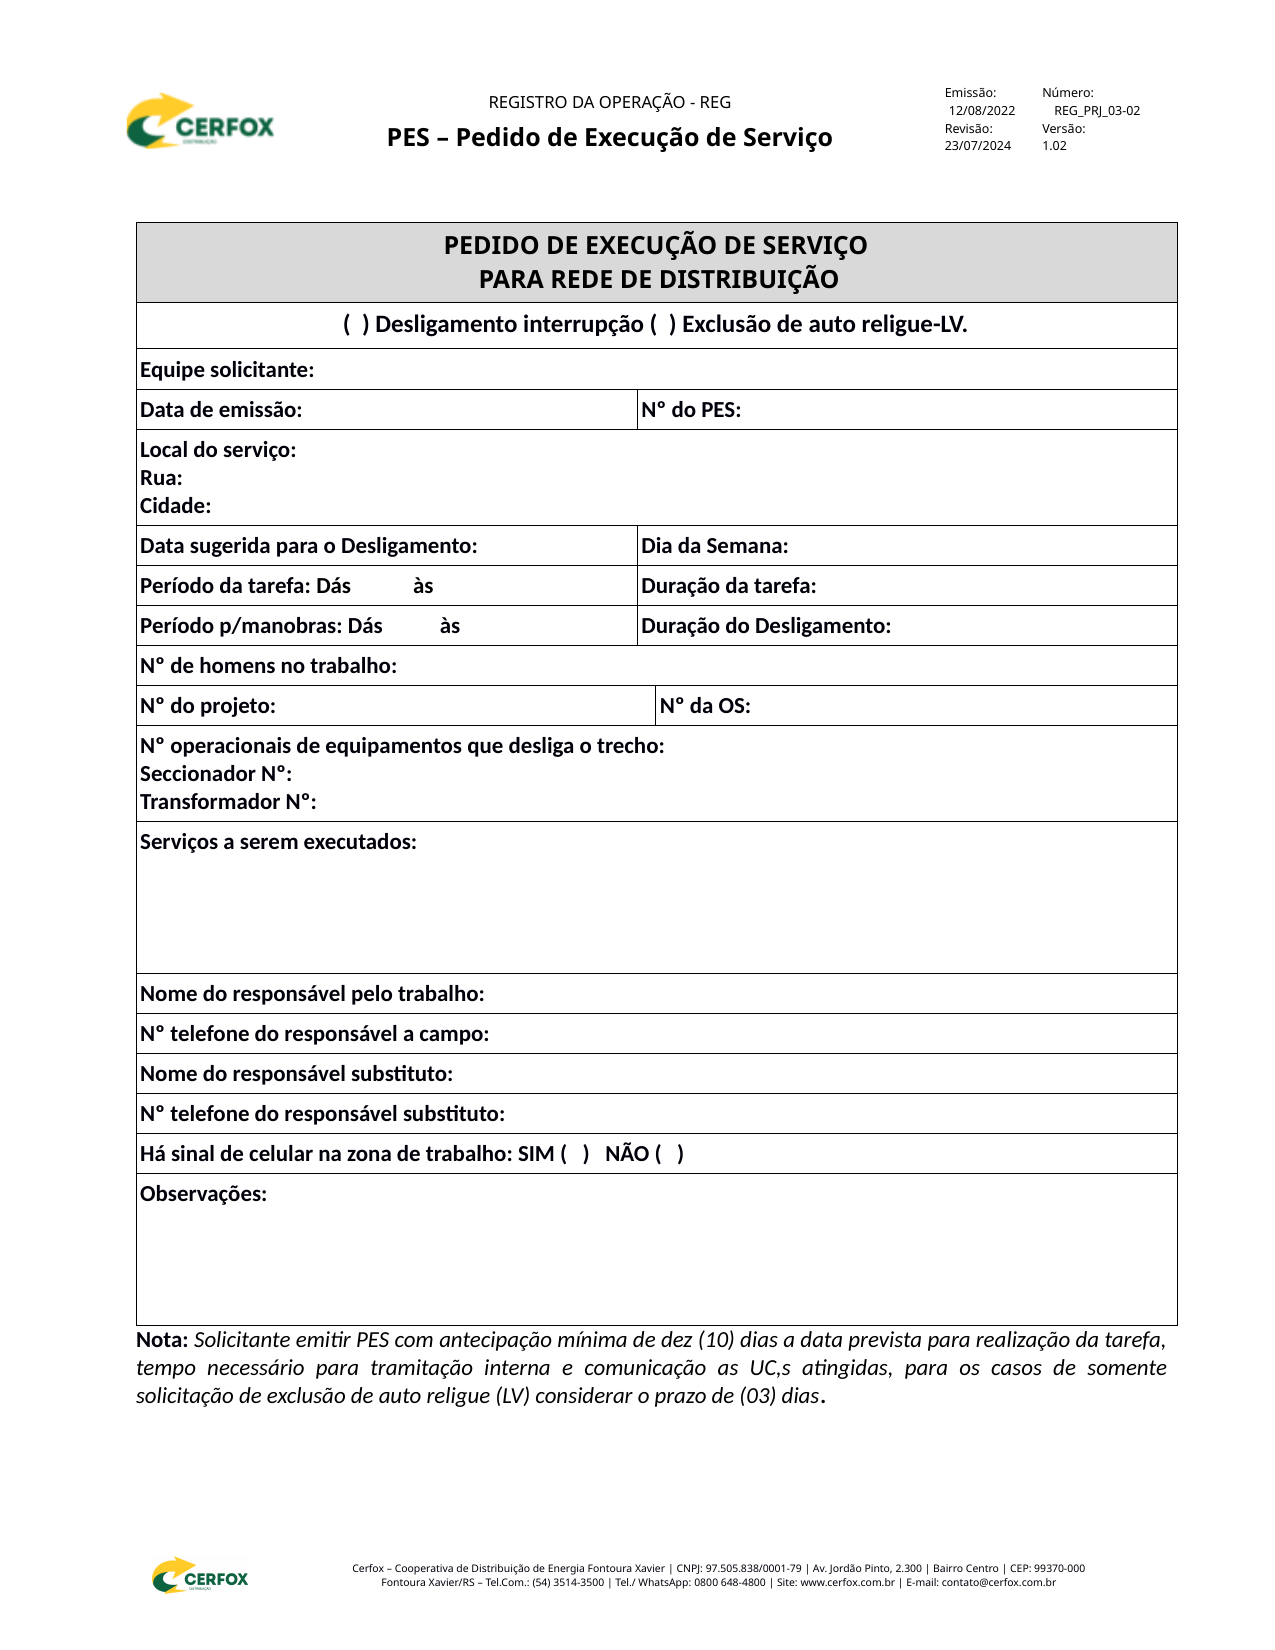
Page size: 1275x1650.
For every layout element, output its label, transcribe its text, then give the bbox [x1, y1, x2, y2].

table_cell Nº telefone do responsável substituto: [137, 1094, 1177, 1133]
table_cell Duração da tarefa: [638, 566, 1177, 605]
table_cell Data sugerida para o Desligamento: [137, 526, 637, 565]
table_cell ( ) Desligamento interrupção ( ) Exclusão de auto religue-LV. [137, 303, 1177, 348]
table_cell Nº telefone do responsável a campo: [137, 1014, 1177, 1053]
picture [152, 1556, 248, 1594]
table_cell Período p/manobras: Dás às [137, 606, 637, 645]
table_cell Nº do PES: [638, 390, 1177, 429]
table_cell Nº da OS: [656, 686, 1177, 725]
table_cell Data de emissão: [137, 390, 637, 429]
table_header PEDIDO DE EXECUÇÃO DE SERVIÇO PARA REDE DE DISTRIBUIÇÃO [137, 223, 1177, 302]
table_cell Observações: [137, 1174, 1177, 1325]
table_cell Local do serviço: Rua: Cidade: [137, 430, 1177, 525]
table_cell Há sinal de celular na zona de trabalho: SIM ( ) NÃO ( ) [137, 1134, 1177, 1173]
table_cell Período da tarefa: Dás às [137, 566, 637, 605]
table_cell Nome do responsável substituto: [137, 1054, 1177, 1093]
table_cell Serviços a serem executados: [137, 822, 1177, 973]
table_cell Duração do Desligamento: [638, 606, 1177, 645]
table_cell Dia da Semana: [638, 526, 1177, 565]
text Nota: Solicitante emitir PES com antecipação mínima de dez (10) dias a data prevista para realização da tarefa, tempo necessário para tramitação interna e comunicação as UC,s atingidas, para os casos de somente solicitação de exclusão de auto religue (LV) considerar o prazo de (03) dias. [136, 1326, 1169, 1409]
table_cell Nº do projeto: [137, 686, 655, 725]
table_cell Nº operacionais de equipamentos que desliga o trecho: Seccionador Nº: Transformador Nº: [137, 726, 1177, 821]
table_cell Equipe solicitante: [137, 349, 1177, 389]
table_cell Nome do responsável pelo trabalho: [137, 974, 1177, 1013]
table_cell Nº de homens no trabalho: [137, 646, 1177, 685]
